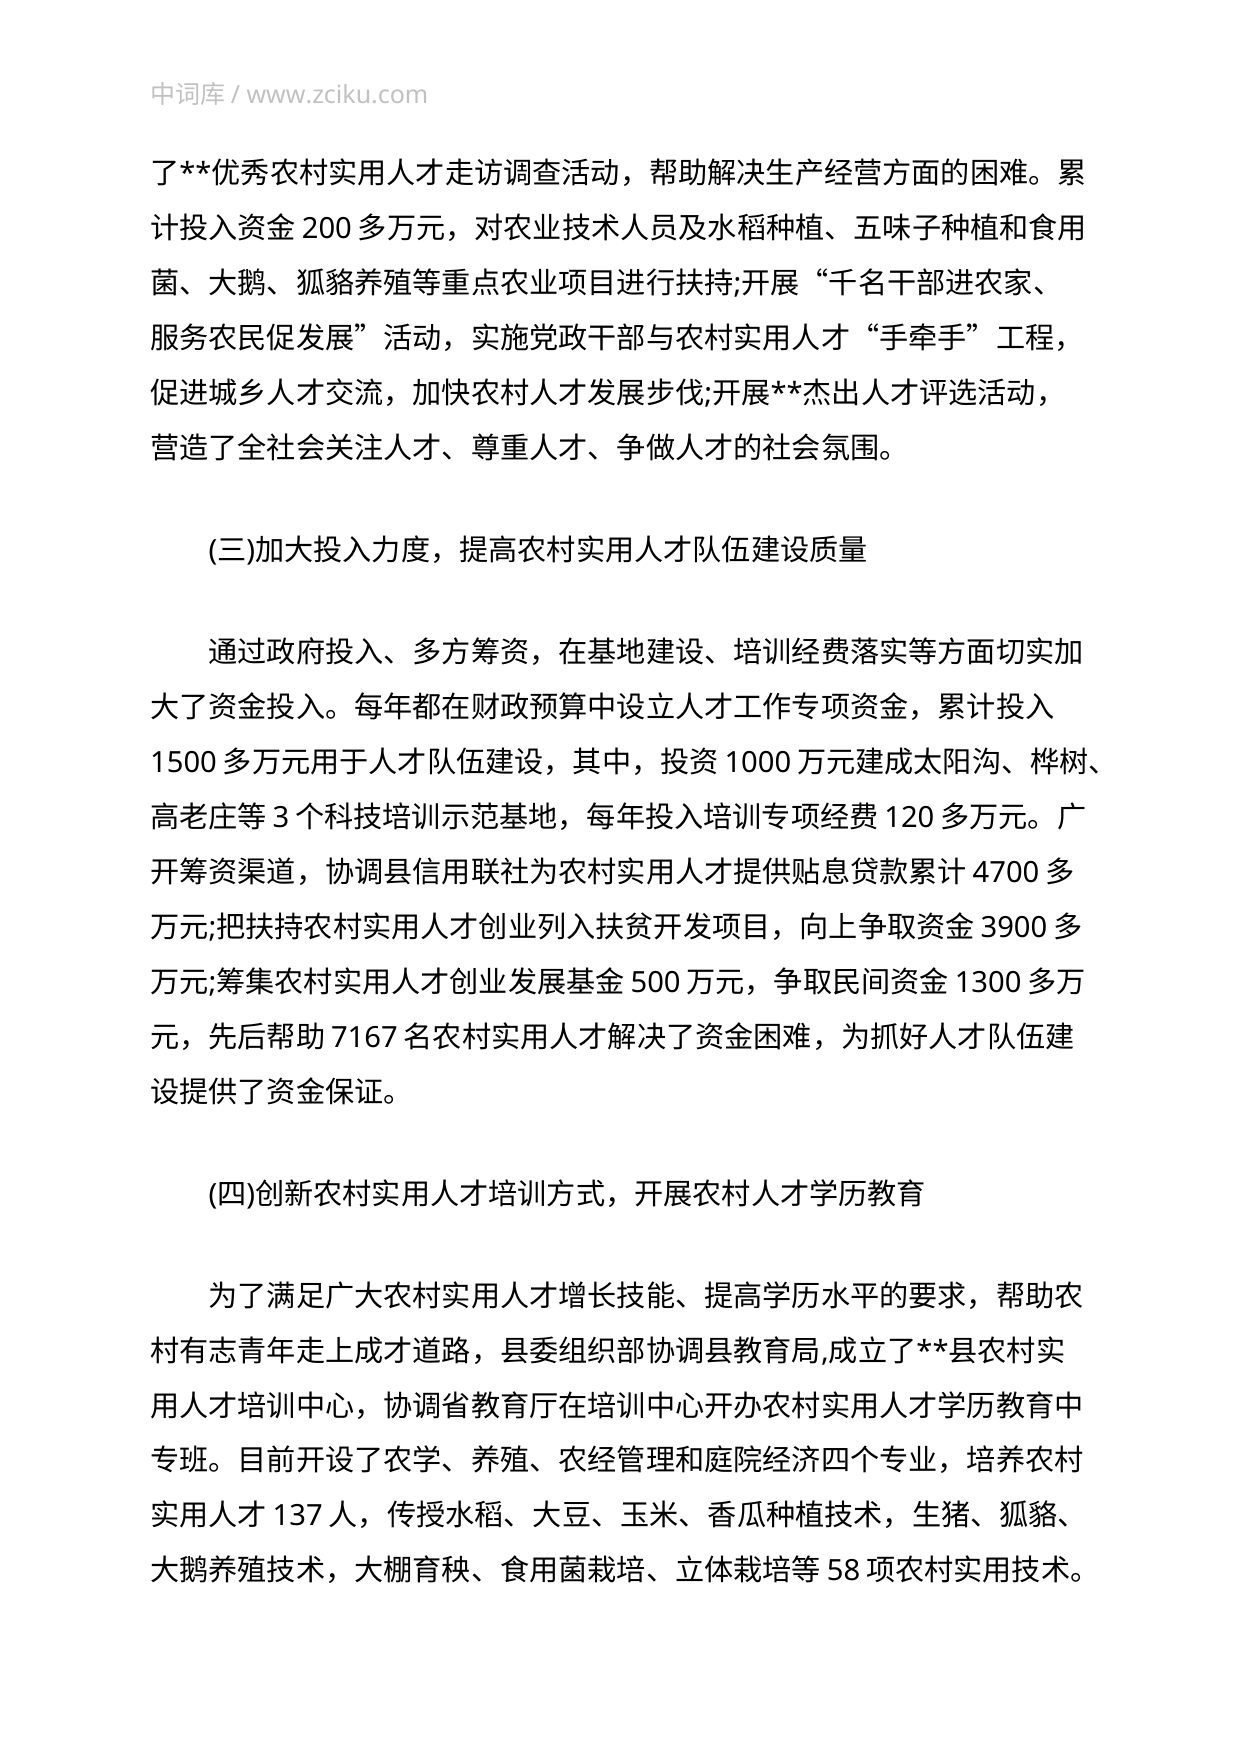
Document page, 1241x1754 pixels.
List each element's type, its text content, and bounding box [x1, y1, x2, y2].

text (四)创新农村实用人才培训方式，开展农村人才学历教育 [150, 1170, 1090, 1213]
text 通过政府投入、多方筹资，在基地建设、培训经费落实等方面切实加大了资金投入。每年都在财政预算中设立人才工作专项资金，累计投入1500多万元用于人才队伍建设，其中，投资1000万元建成太阳沟、桦树、高老庄等3个科技培训示范基地，每年投入培训专项经费120多万元。广开筹资渠道，协调县信用联社为农村实用人才提供贴息贷款累计4700多万元;把扶持农村实用人才创业列入扶贫开发项目，向上争取资金3900多万元;筹集农村实用人才创业发展基金500万元，争取民间资金1300多万元，先后帮助7167名农村实用人才解决了资金困难，为抓好人才队伍建设提供了资金保证。 [150, 629, 1090, 1111]
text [150, 150, 1090, 467]
text (三)加大投入力度，提高农村实用人才队伍建设质量 [150, 527, 1090, 569]
text 为了满足广大农村实用人才增长技能、提高学历水平的要求，帮助农村有志青年走上成才道路，县委组织部协调县教育局,成立了**县农村实用人才培训中心，协调省教育厅在培训中心开办农村实用人才学历教育中专班。目前开设了农学、养殖、农经管理和庭院经济四个专业，培养农村实用人才137人，传授水稻、大豆、玉米、香瓜种植技术，生猪、狐貉、大鹅养殖技术，大棚育秧、食用菌栽培、立体栽培等58项农村实用技术。 [150, 1272, 1090, 1589]
